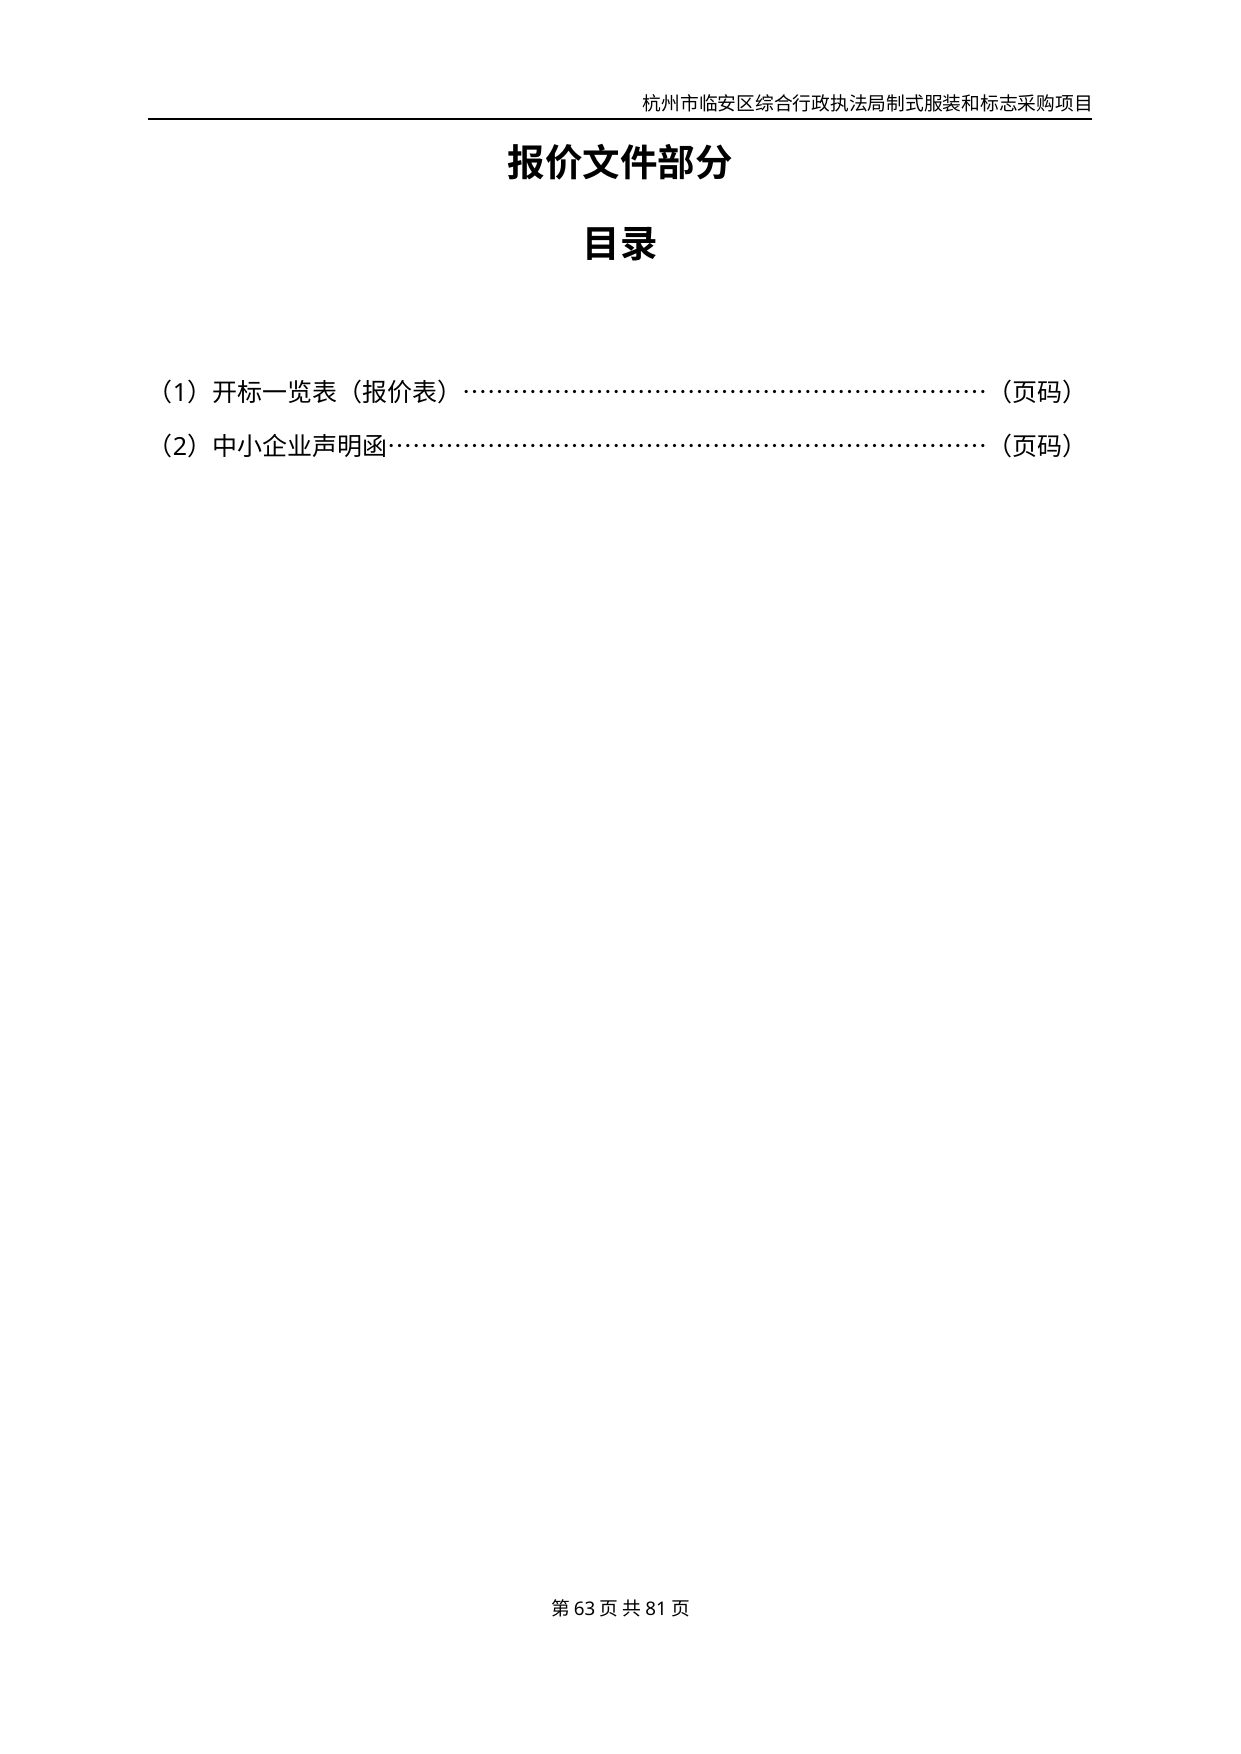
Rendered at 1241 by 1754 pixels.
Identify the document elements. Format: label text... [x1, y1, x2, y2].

text （2）中小企业声明函………………………………………………………………（页码） [148, 427, 1092, 463]
text 报价文件部分 [148, 133, 1092, 187]
text （1）开标一览表（报价表）………………………………………………………（页码） [148, 372, 1092, 408]
text 目录 [148, 214, 1092, 268]
